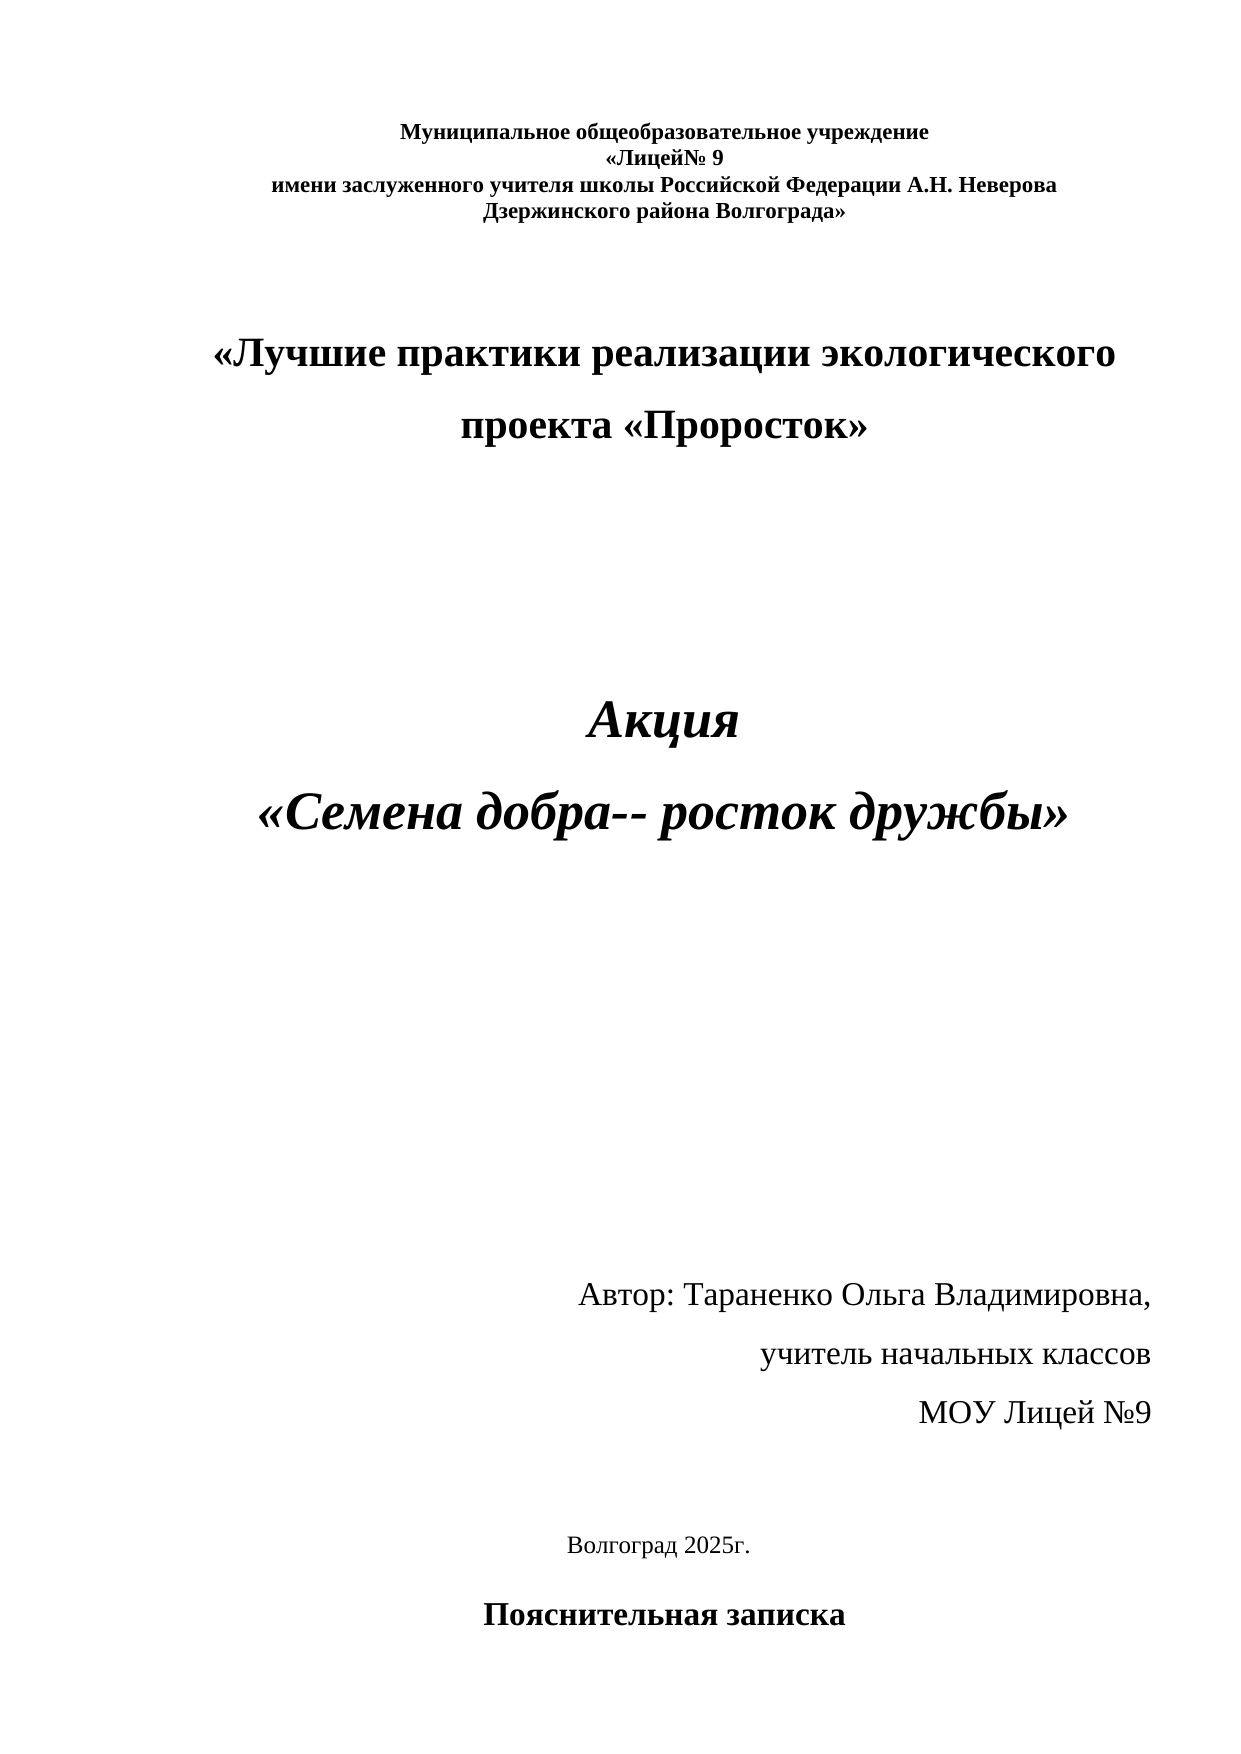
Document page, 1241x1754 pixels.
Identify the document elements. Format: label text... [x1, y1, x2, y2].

text «Лучшие практики реализации экологического проекта «Проросток» [177, 327, 1152, 447]
text учитель начальных классов [177, 1333, 1152, 1371]
text Дзержинского района Волгограда» [177, 197, 1152, 223]
text Акция [177, 687, 1152, 749]
text «лицей№ 9 [177, 144, 1152, 171]
text МОУ Лицей №9 [177, 1392, 1152, 1431]
text Пояснительная записка [177, 1594, 1152, 1632]
text «Семена добра-- росток дружбы» [177, 779, 1152, 841]
text имени заслуженного учителя школы Российской Федерации А.Н. Неверова [177, 171, 1152, 197]
text Автор: Тараненко Ольга Владимировна, [177, 1274, 1152, 1312]
text Волгоград 2025г. [177, 1530, 1033, 1558]
text Муниципальное общеобразовательное учреждение [177, 118, 1152, 144]
